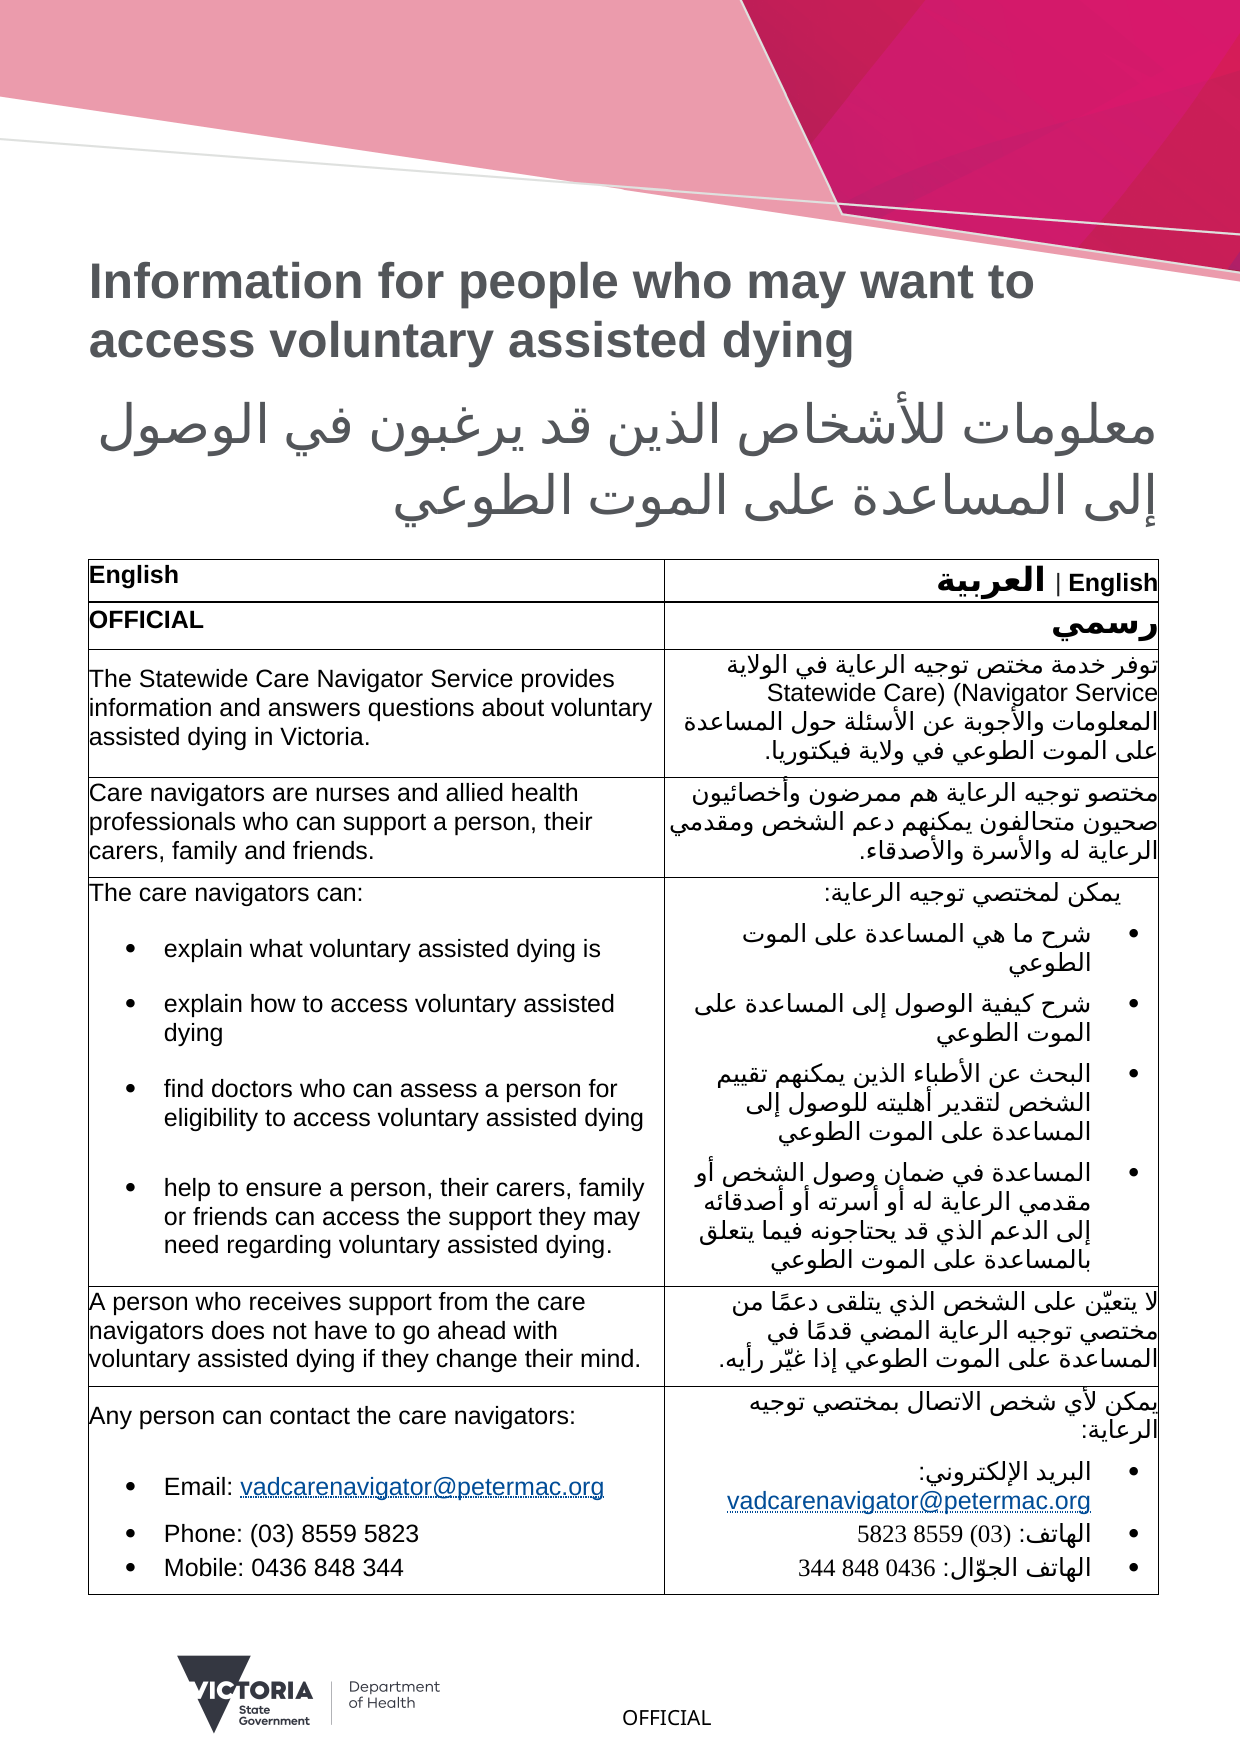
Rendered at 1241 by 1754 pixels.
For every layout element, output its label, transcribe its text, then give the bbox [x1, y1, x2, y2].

table_cell English | العربية [665, 560, 1158, 601]
table_cell رسمي [665, 603, 1158, 648]
table_cell توفر خدمة مختص توجيه الرعاية في الولاية Statewide Care) (Navigator Service المعلومات والأجوبة عن الأسئلة حول المساعدة على الموت الطوعي في ولاية فيكتوريا. [665, 650, 1158, 777]
table_cell Any person can contact the care navigators: [89, 1387, 664, 1457]
table_cell مختصو توجيه الرعاية هم ممرضون وأخصائيون صحيون متحالفون يمكنهم دعم الشخص ومقدمي الرعاية له والأسرة والأصدقاء. [665, 778, 1158, 877]
table_cell البحث عن الأطباء الذين يمكنهم تقييم الشخص لتقدير أهليته للوصول إلى المساعدة على الموت الطوعي [665, 1059, 1158, 1158]
table_cell البريد الإلكتروني: vadcarenavigator@petermac.org [665, 1457, 1158, 1519]
table_cell find doctors who can assess a person for eligibility to access voluntary assisted dying [89, 1059, 664, 1158]
table_cell يمكن لأي شخص الاتصال بمختصي توجيه الرعاية: [665, 1387, 1158, 1457]
table_cell help to ensure a person, their carers, family or friends can access the support they may need regarding voluntary assisted dying. [89, 1158, 664, 1286]
table_header Information for people who may want to access voluntary assisted dying معلومات للأشخاص الذين قد يرغبون في الوصول إلى المساعدة على الموت الطوعي [89, 74, 1159, 559]
table_cell A person who receives support from the care navigators does not have to go ahead with voluntary assisted dying if they change their mind. [89, 1287, 664, 1386]
picture [88, 1610, 1241, 1754]
table_cell Phone: (03) 8559 5823 [89, 1519, 664, 1552]
table_cell English [89, 560, 664, 601]
table_cell شرح كيفية الوصول إلى المساعدة على الموت الطوعي [665, 989, 1158, 1059]
table_cell يمكن لمختصي توجيه الرعاية: [665, 878, 1158, 919]
table_cell Care navigators are nurses and allied health professionals who can support a person, their carers, family and friends. [89, 778, 664, 877]
table_cell explain how to access voluntary assisted dying [89, 989, 664, 1059]
table_cell OFFICIAL [89, 603, 664, 648]
table_cell explain what voluntary assisted dying is [89, 919, 664, 989]
table_cell Email: vadcarenavigator@petermac.org [89, 1457, 664, 1519]
table_cell المساعدة في ضمان وصول الشخص أو مقدمي الرعاية له أو أسرته أو أصدقائه إلى الدعم الذي قد يحتاجونه فيما يتعلق بالمساعدة على الموت الطوعي [665, 1158, 1158, 1286]
picture [0, 0, 1240, 284]
table_cell The care navigators can: [89, 878, 664, 919]
table_cell الهاتف: (03) 8559 5823 [665, 1519, 1158, 1552]
table_cell الهاتف الجوّال: 0436 848 344 [665, 1553, 1158, 1594]
table_cell لا يتعيّن على الشخص الذي يتلقى دعمًا من مختصي توجيه الرعاية المضي قدمًا في المساعدة على الموت الطوعي إذا غيّر رأيه. [665, 1287, 1158, 1386]
table_cell شرح ما هي المساعدة على الموت الطوعي [665, 919, 1158, 989]
table_cell The Statewide Care Navigator Service provides information and answers questions about voluntary assisted dying in Victoria. [89, 650, 664, 777]
table_cell Mobile: 0436 848 344 [89, 1553, 664, 1594]
